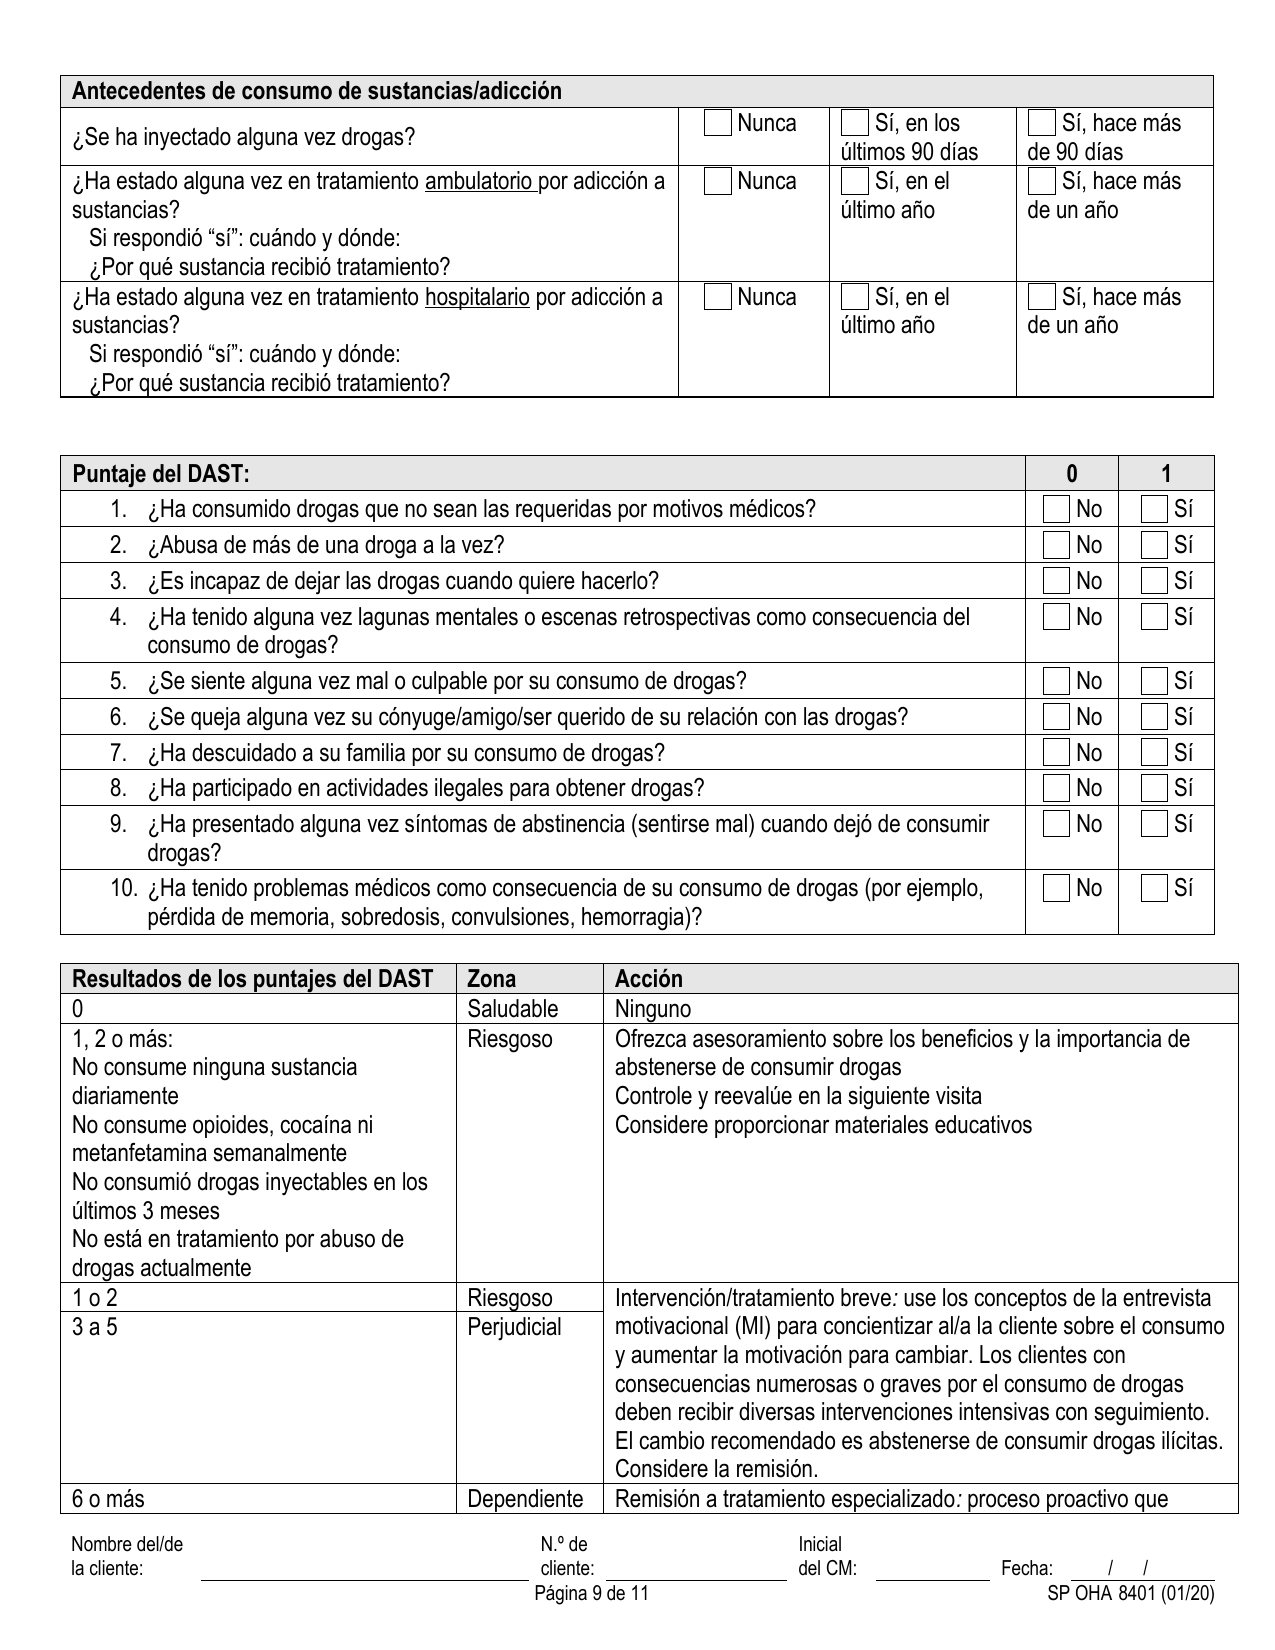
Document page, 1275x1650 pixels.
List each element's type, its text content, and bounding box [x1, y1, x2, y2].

table_cell No [1026, 770, 1118, 805]
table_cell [1017, 108, 1213, 165]
table_cell 3 a 5 [61, 1312, 456, 1483]
table_cell Sí [1119, 870, 1214, 934]
table_cell Sí [1119, 806, 1214, 869]
table_cell No [1026, 563, 1118, 598]
table_cell ¿Se siente alguna vez mal o culpable por su consumo de drogas? [61, 663, 1025, 698]
table_cell ¿Es incapaz de dejar las drogas cuando quiere hacerlo? [61, 563, 1025, 598]
table_cell 0 [61, 994, 456, 1023]
table_cell No [1026, 663, 1118, 698]
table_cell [830, 108, 1016, 165]
table_header Zona [457, 964, 603, 993]
table_cell Saludable [457, 994, 603, 1023]
table_cell ¿Ha descuidado a su familia por su consumo de drogas? [61, 735, 1025, 769]
table_header Resultados de los puntajes del DAST [61, 964, 456, 993]
table_cell No [1026, 491, 1118, 526]
table_cell ¿Abusa de más de una droga a la vez? [61, 527, 1025, 562]
table_cell ¿Se queja alguna vez su cónyuge/amigo/ser querido de su relación con las drogas? [61, 699, 1025, 733]
table_cell Ofrezca asesoramiento sobre los beneficios y la importancia de abstenerse de consumir drogas Controle y reevalúe en la siguiente visita Considere proporcionar materiales educativos [604, 1024, 1238, 1282]
table_cell 1 o 2 [61, 1283, 456, 1311]
table_cell No [1026, 735, 1118, 769]
table_cell Sí [1119, 599, 1214, 662]
table_cell Dependiente [457, 1484, 603, 1513]
table_cell Sí [1119, 491, 1214, 526]
table_cell Ninguno [604, 994, 1238, 1023]
table_cell ¿Ha presentado alguna vez síntomas de abstinencia (sentirse mal) cuando dejó de consumir drogas? [61, 806, 1025, 869]
table_cell Sí [1119, 563, 1214, 598]
table_cell Sí [1119, 663, 1214, 698]
table_header 0 [1026, 456, 1118, 490]
table_cell Sí, en el último año [830, 282, 1016, 396]
table_cell Intervención/tratamiento breve: use los conceptos de la entrevista motivacional (MI) para concientizar al/a la cliente sobre el consumo y aumentar la motivación para cambiar. Los clientes con consecuencias numerosas o graves por el consumo de drogas deben recibir diversas intervenciones intensivas con seguimiento. El cambio recomendado es abstenerse de consumir drogas ilícitas. Considere la remisión. [604, 1283, 1238, 1483]
table_header 1 [1119, 456, 1214, 490]
table_cell ¿Ha consumido drogas que no sean las requeridas por motivos médicos? [61, 491, 1025, 526]
table_cell Sí, en el último año [830, 166, 1016, 281]
table_cell Sí [1119, 735, 1214, 769]
table_cell ¿Ha estado alguna vez en tratamiento hospitalario por adicción a sustancias? Si respondió “sí”: cuándo y dónde: ¿Por qué sustancia recibió tratamiento? [61, 282, 678, 396]
table_cell 6 o más [61, 1484, 456, 1513]
table_cell ¿Se ha inyectado alguna vez drogas? [61, 108, 678, 165]
table_header Antecedentes de consumo de sustancias/adicción [61, 76, 1213, 107]
table_cell Perjudicial [457, 1312, 603, 1483]
table_cell No [1026, 599, 1118, 662]
table_cell No [1026, 806, 1118, 869]
table_header Acción [604, 964, 1238, 993]
table_cell Nunca [679, 282, 829, 396]
table_cell No [1026, 699, 1118, 733]
table_cell Nunca [679, 108, 829, 165]
table_cell Sí [1119, 527, 1214, 562]
table_cell Riesgoso [457, 1283, 603, 1311]
table_cell Sí, hace más de un año [1017, 166, 1213, 281]
table_cell Sí [1119, 770, 1214, 805]
table_cell ¿Ha tenido problemas médicos como consecuencia de su consumo de drogas (por ejemplo, pérdida de memoria, sobredosis, convulsiones, hemorragia)? [61, 870, 1025, 934]
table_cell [604, 1484, 1238, 1513]
table_cell ¿Ha participado en actividades ilegales para obtener drogas? [61, 770, 1025, 805]
table_cell Sí [1119, 699, 1214, 733]
table_header Puntaje del DAST: [61, 456, 1025, 490]
table_cell 1, 2 o más: No consume ninguna sustancia diariamente No consume opioides, cocaína ni metanfetamina semanalmente No consumió drogas inyectables en los últimos 3 meses No está en tratamiento por abuso de drogas actualmente [61, 1024, 456, 1282]
table_cell No [1026, 870, 1118, 934]
table_cell Sí, hace más de un año [1017, 282, 1213, 396]
table_cell Nunca [679, 166, 829, 281]
table_cell No [1026, 527, 1118, 562]
table_cell ¿Ha tenido alguna vez lagunas mentales o escenas retrospectivas como consecuencia del consumo de drogas? [61, 599, 1025, 662]
table_cell Riesgoso [457, 1024, 603, 1282]
table_cell ¿Ha estado alguna vez en tratamiento ambulatorio por adicción a sustancias? Si respondió “sí”: cuándo y dónde: ¿Por qué sustancia recibió tratamiento? [61, 166, 678, 281]
